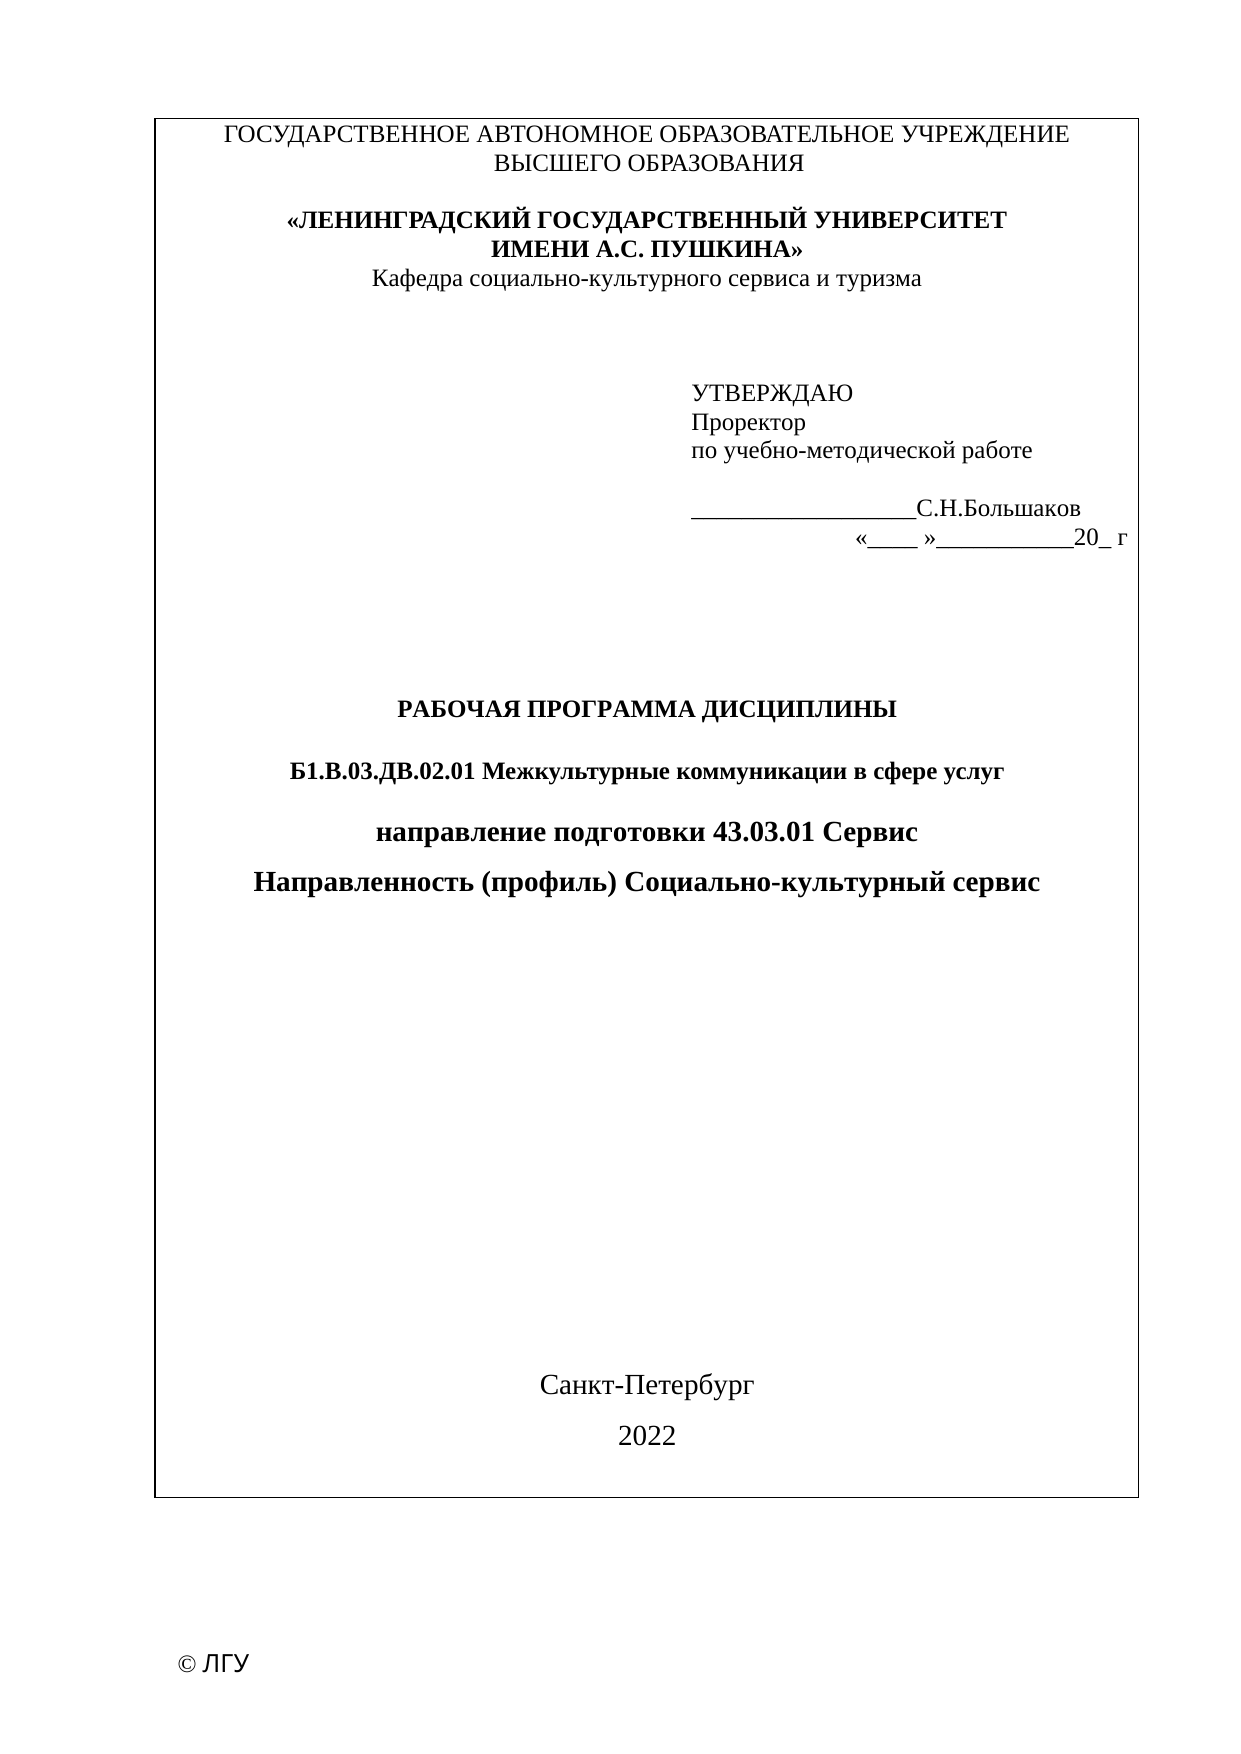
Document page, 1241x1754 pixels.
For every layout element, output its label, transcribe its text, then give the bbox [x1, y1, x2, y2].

table_header ГОСУДАРСТВЕННОЕ АВТОНОМНОЕ ОБРАЗОВАТЕЛЬНОЕ УЧРЕЖДЕНИЕ ВЫСШЕГО ОБРАЗОВАНИЯ «ЛЕНИНГРАДСКИЙ ГОСУДАРСТВЕННЫЙ УНИВЕРСИТЕТ ИМЕНИ А.С. ПУШКИНА» Кафедра социально-культурного сервиса и туризма УТВЕРЖДАЮ Проректор по учебно-методической работе __________________С.Н.Большаков «____ »___________20_ г РАБОЧАЯ ПРОГРАММА ДИСЦИПЛИНЫ Б1.В.03.ДВ.02.01 Межкультурные коммуникации в сфере услуг направление подготовки 43.03.01 Сервис Направленность (профиль) Социально-культурный сервис Санкт-Петербург 2022 [156, 119, 1138, 1497]
